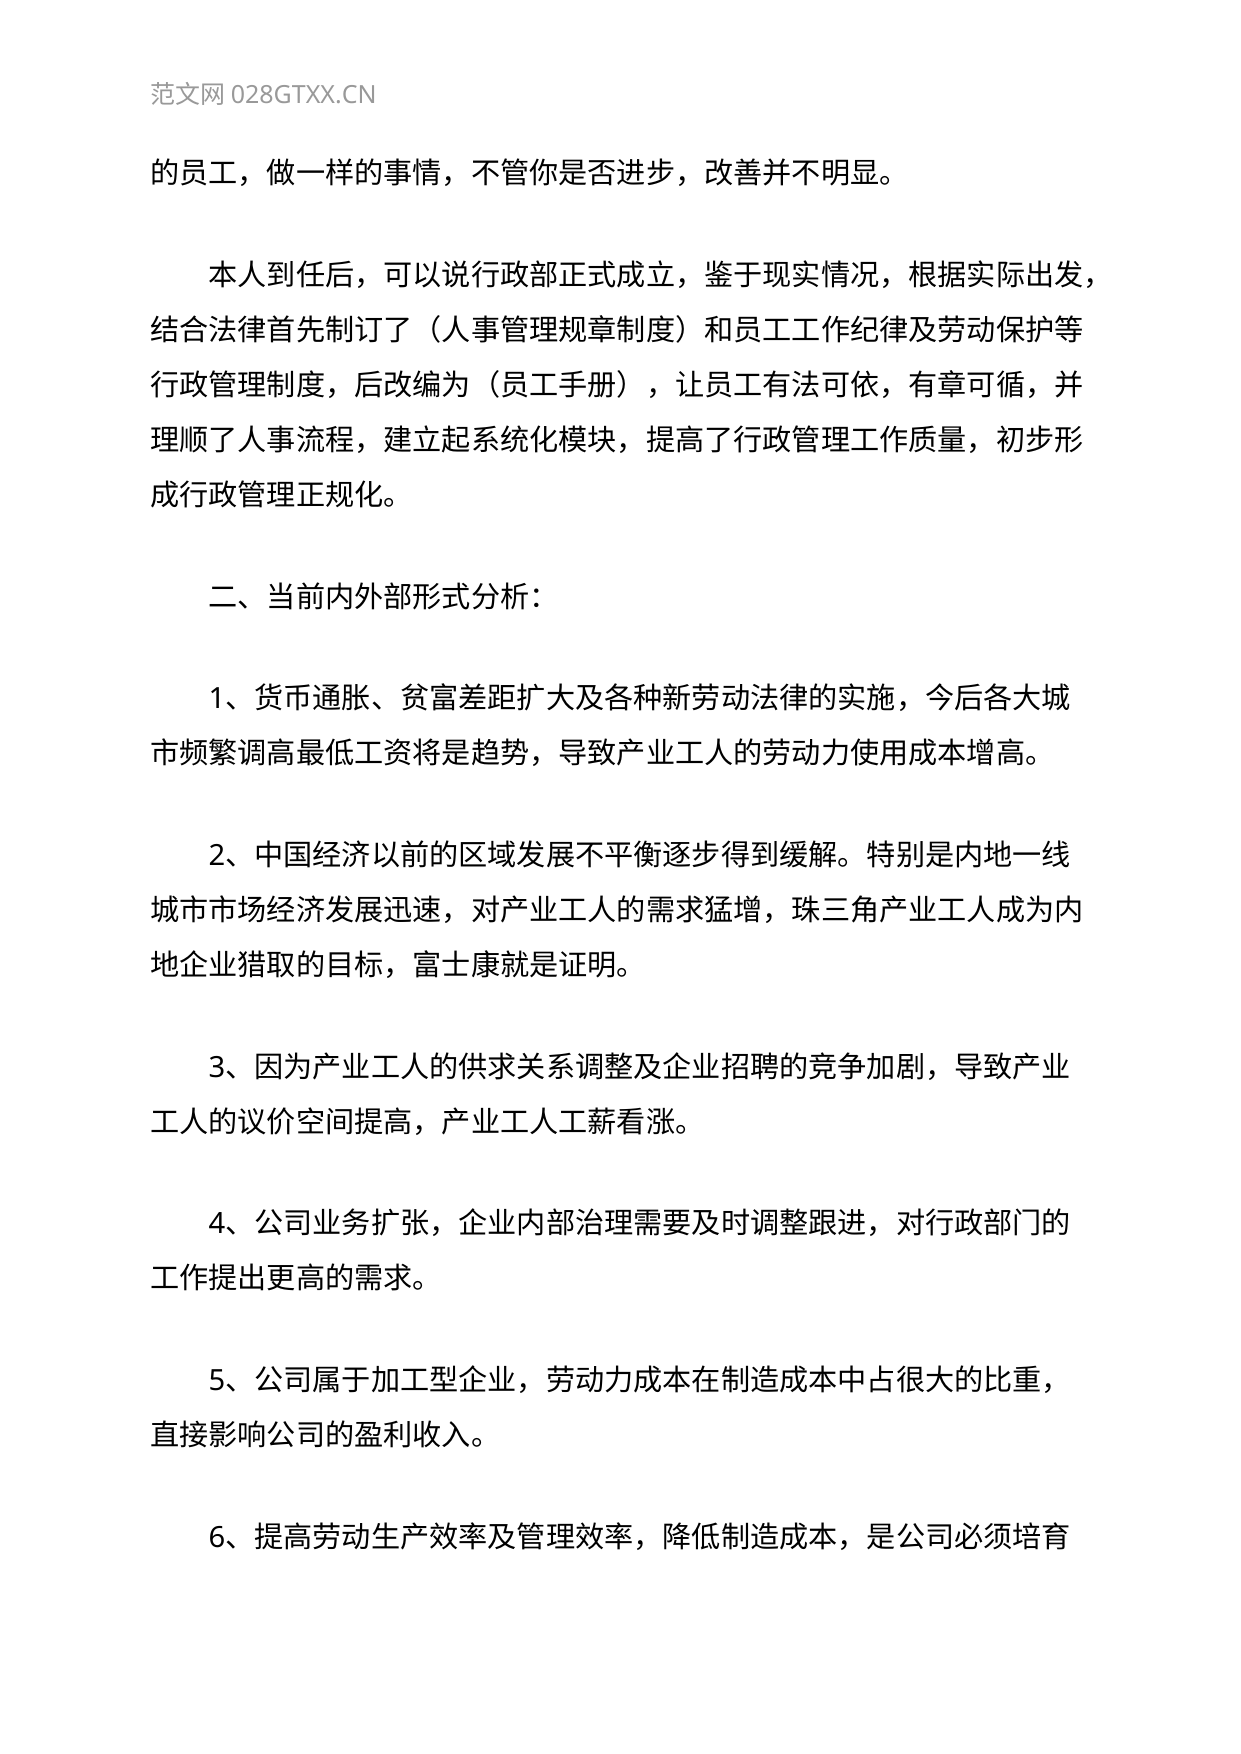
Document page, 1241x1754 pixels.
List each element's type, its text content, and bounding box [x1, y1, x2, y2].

text 2、中国经济以前的区域发展不平衡逐步得到缓解。特别是内地一线城市市场经济发展迅速，对产业工人的需求猛增，珠三角产业工人成为内地企业猎取的目标，富士康就是证明。 [150, 832, 1090, 984]
text 1、货币通胀、贫富差距扩大及各种新劳动法律的实施，今后各大城市频繁调高最低工资将是趋势，导致产业工人的劳动力使用成本增高。 [150, 675, 1090, 772]
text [150, 1514, 1090, 1556]
text 二、当前内外部形式分析： [150, 573, 1090, 615]
text 4、公司业务扩张，企业内部治理需要及时调整跟进，对行政部门的工作提出更高的需求。 [150, 1200, 1090, 1297]
text 本人到任后，可以说行政部正式成立，鉴于现实情况，根据实际出发，结合法律首先制订了（人事管理规章制度）和员工工作纪律及劳动保护等行政管理制度，后改编为（员工手册），让员工有法可依，有章可循，并理顺了人事流程，建立起系统化模块，提高了行政管理工作质量，初步形成行政管理正规化。 [150, 252, 1090, 514]
text 3、因为产业工人的供求关系调整及企业招聘的竞争加剧，导致产业工人的议价空间提高，产业工人工薪看涨。 [150, 1043, 1090, 1141]
text 5、公司属于加工型企业，劳动力成本在制造成本中占很大的比重，直接影响公司的盈利收入。 [150, 1357, 1090, 1454]
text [150, 150, 1090, 192]
